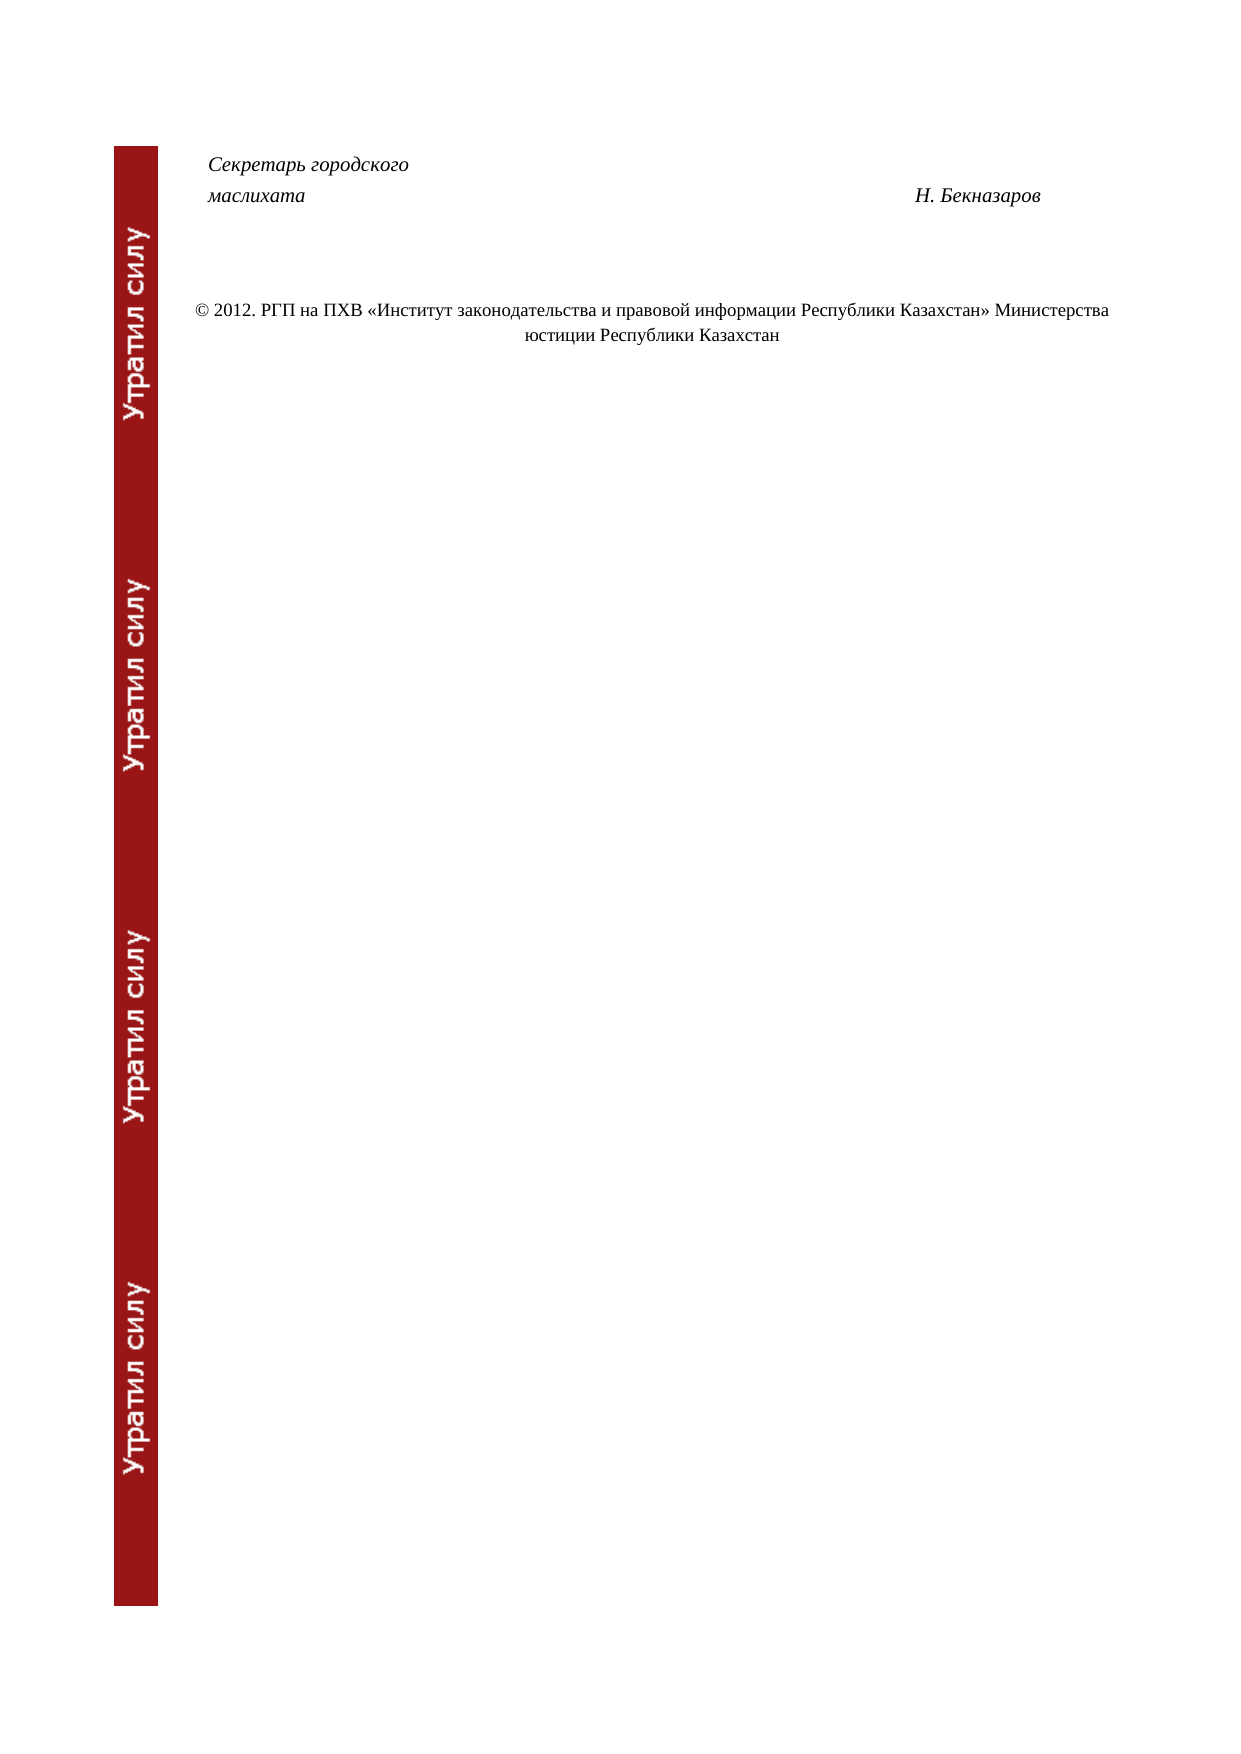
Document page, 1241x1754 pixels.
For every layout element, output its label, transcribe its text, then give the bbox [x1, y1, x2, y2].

picture [114, 146, 158, 150]
table_cell маслихата [101, 181, 913, 212]
text © 2012. РГП на ПХВ «Институт законодательства и правовой информации Республики Казахстан» Министерства юстиции Республики Казахстан [112, 299, 1128, 345]
table_cell Секретарь городского [101, 150, 1240, 181]
picture [114, 345, 158, 1606]
picture [114, 212, 158, 299]
table_cell Н. Бекназаров [913, 181, 1240, 212]
